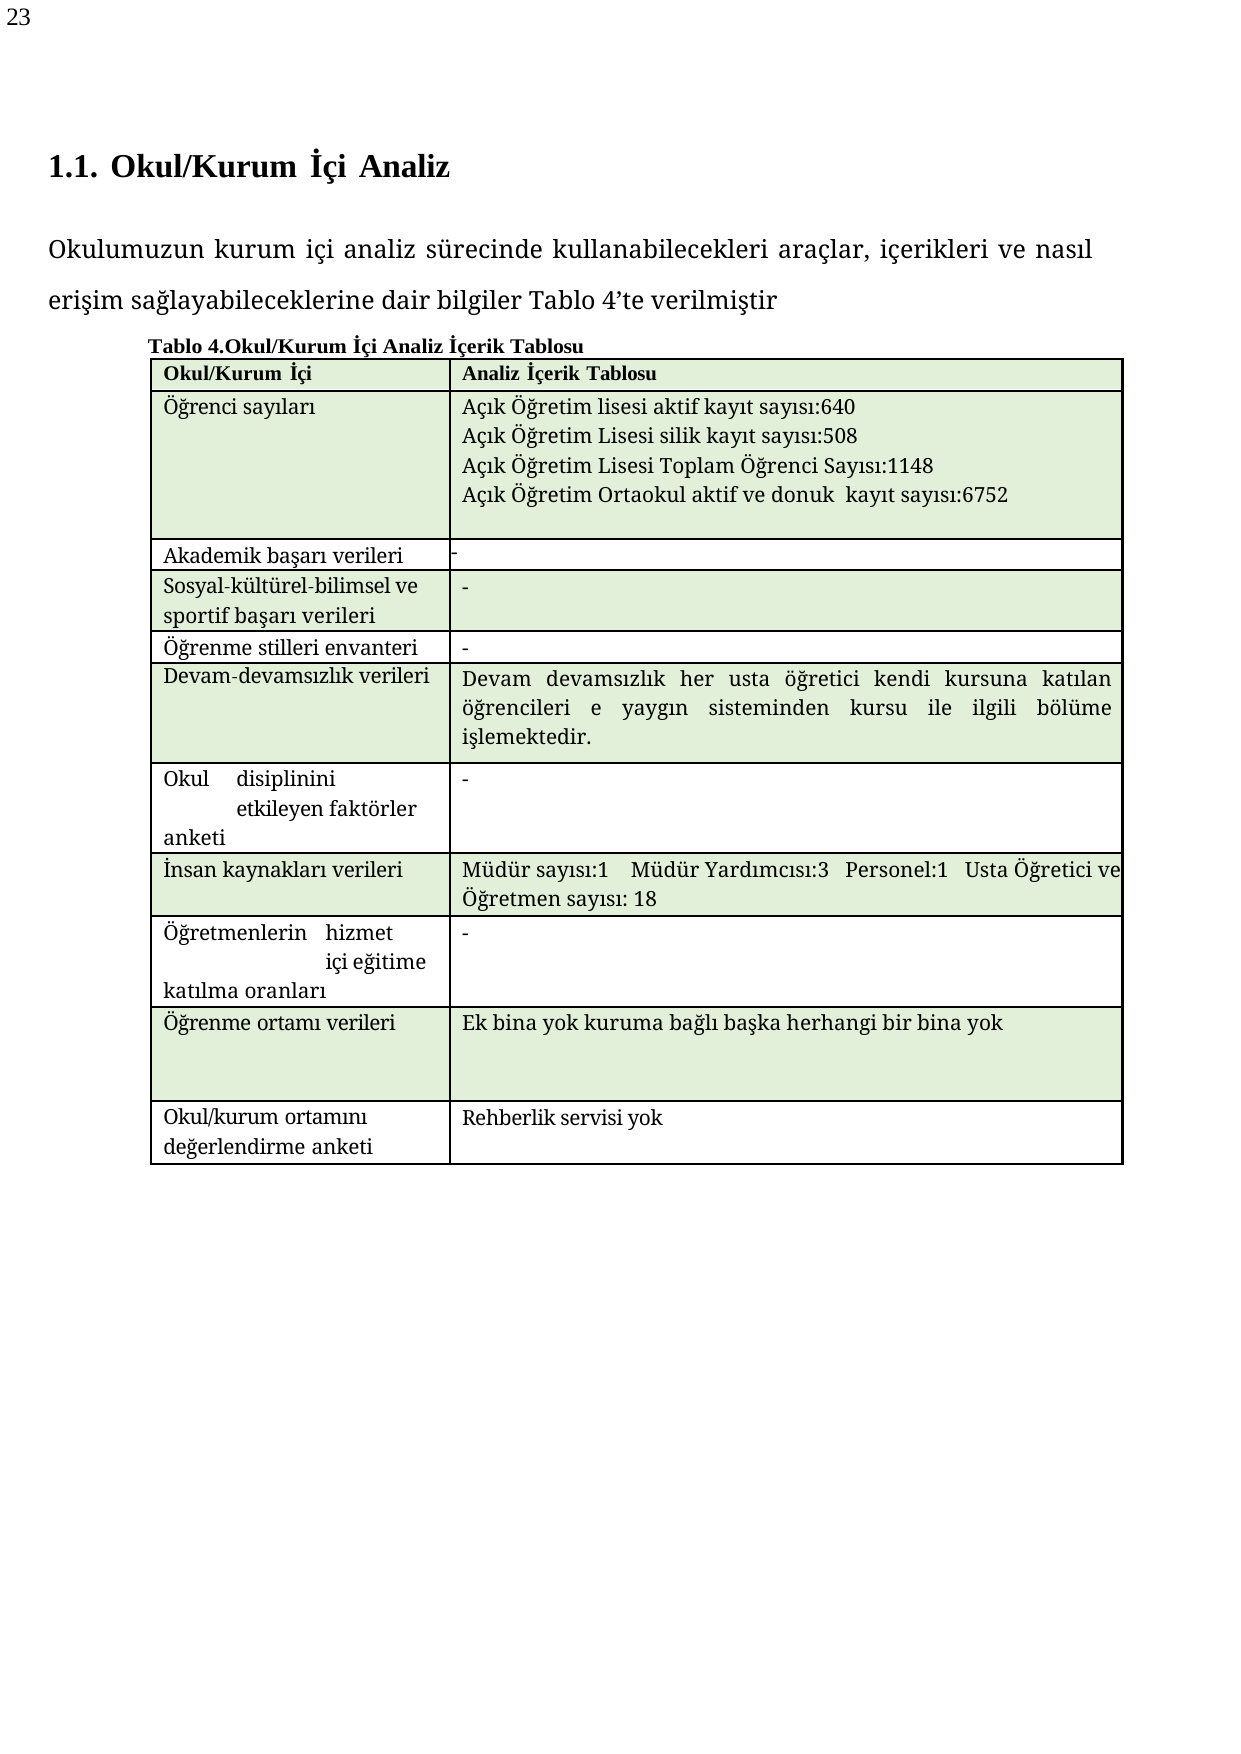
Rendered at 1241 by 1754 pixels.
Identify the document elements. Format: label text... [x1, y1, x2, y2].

table_cell - [451, 917, 1121, 1006]
table_cell Ek bina yok kuruma bağlı başka herhangi bir bina yok [451, 1008, 1121, 1100]
table_cell - [451, 571, 1121, 630]
table_cell Devam devamsızlık her usta öğretici kendi kursuna katılan öğrencileri e yaygın sisteminden kursu ile ilgili bölüme işlemektedir. [451, 664, 1121, 762]
subtitle Okul/Kurum İçi Analiz [48, 146, 1198, 184]
table_cell Öğretmenlerin hizmet içi eğitime katılma oranları [152, 917, 449, 1006]
table_cell - [451, 764, 1121, 852]
table_cell Öğrenci sayıları [152, 392, 449, 538]
table_cell Öğrenme ortamı verileri [152, 1008, 449, 1100]
table_cell Devam-devamsızlık verileri [152, 664, 449, 762]
table_cell Müdür sayısı:1 Müdür Yardımcısı:3 Personel:1 Usta Öğretici ve Öğretmen sayısı: 18 [451, 854, 1121, 915]
table_header Okul/Kurum İçi [152, 360, 449, 389]
table_cell İnsan kaynakları verileri [152, 854, 449, 915]
table_cell - [451, 540, 1121, 569]
table_cell Akademik başarı verileri [152, 540, 449, 569]
table_header Analiz İçerik Tablosu [451, 360, 1121, 389]
table_cell Sosyal-kültürel-bilimsel ve sportif başarı verileri [152, 571, 449, 630]
table_cell Okul disiplinini etkileyen faktörler anketi [152, 764, 449, 852]
table_cell - [451, 632, 1121, 662]
table_cell Rehberlik servisi yok [451, 1102, 1121, 1163]
table_cell Okul/kurum ortamını değerlendirme anketi [152, 1102, 449, 1163]
table_cell Öğrenme stilleri envanteri [152, 632, 449, 662]
text Okulumuzun kurum içi analiz sürecinde kullanabilecekleri araçlar, içerikleri ve nasıl erişim sağlayabileceklerine dair bilgiler Tablo 4’te verilmiştir [48, 232, 1093, 317]
table_cell Açık Öğretim lisesi aktif kayıt sayısı:640 Açık Öğretim Lisesi silik kayıt sayısı:508 Açık Öğretim Lisesi Toplam Öğrenci Sayısı:1148 Açık Öğretim Ortaokul aktif ve donuk kayıt sayısı:6752 [451, 392, 1121, 538]
text Tablo 4.Okul/Kurum İçi Analiz İçerik Tablosu [148, 334, 1198, 358]
